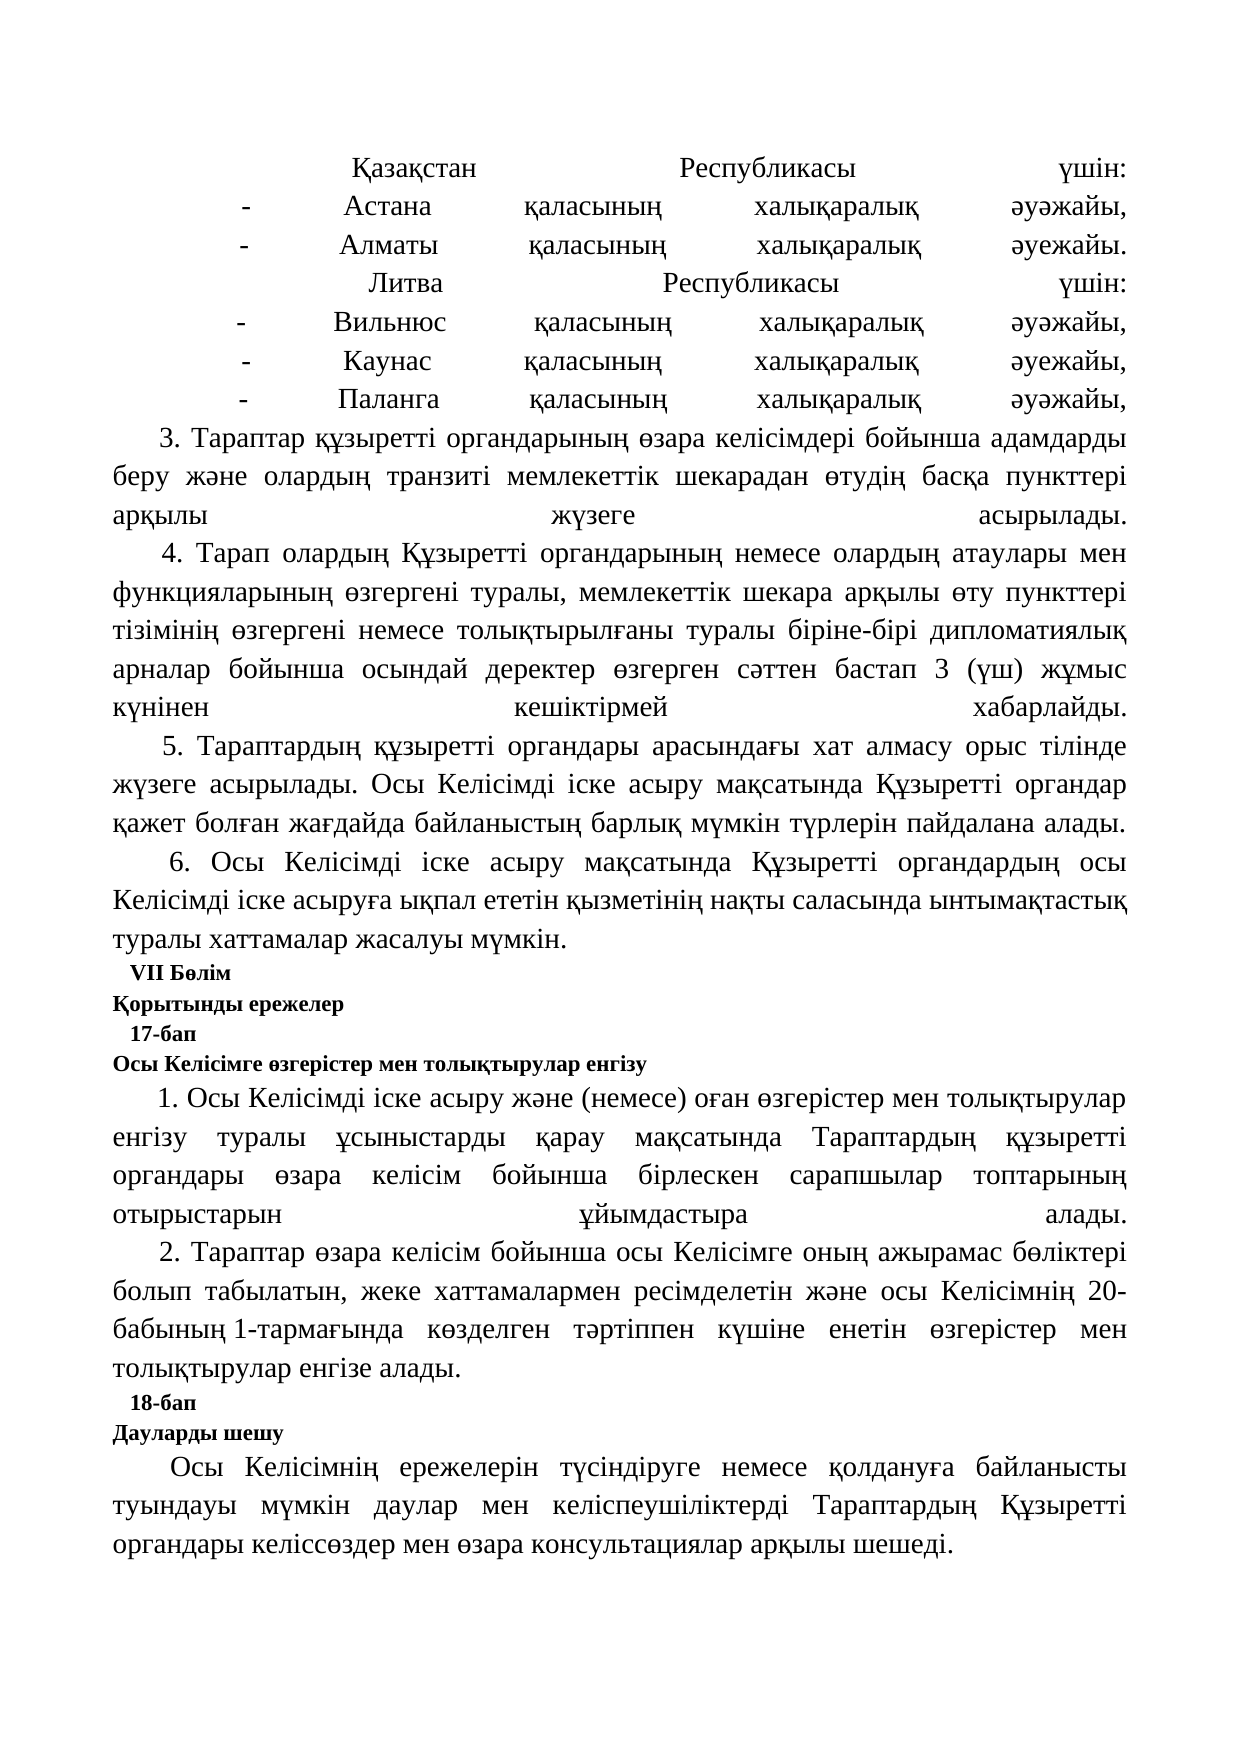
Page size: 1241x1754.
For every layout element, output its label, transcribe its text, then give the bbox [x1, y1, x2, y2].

text Осы Келісімнің ережелерін түсіндіруге немесе қолдануға байланысты туындауы мүмкін даулар мен келіспеушіліктерді Тараптардың Құзыретті органдары келіссөздер мен өзара консультациялар арқылы шешеді. [112, 1449, 1128, 1559]
text 18-бап Дауларды шешу [112, 1388, 1128, 1445]
text 1. Осы Келісімді іске асыру және (немесе) оған өзгерістер мен толықтырулар енгізу туралы ұсыныстарды қарау мақсатында Тараптардың құзыретті органдары өзара келісім бойынша бірлескен сарапшылар топтарының отырыстарын ұйымдастыра алады. 2. Тараптар өзара келісім бойынша осы Келісімге оның ажырамас бөліктері болып табылатын, жеке хаттамалармен ресімделетін және осы Келісімнің 20-бабының 1-тармағында көзделген тәртіппен күшіне енетін өзгерістер мен толықтырулар енгізе алады. [112, 1080, 1128, 1383]
text 17-бап Осы Келісімге өзгерістер мен толықтырулар енгізу [112, 1020, 1128, 1076]
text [112, 150, 1128, 954]
text VII Бөлім Қорытынды ережелер [112, 959, 1128, 1016]
